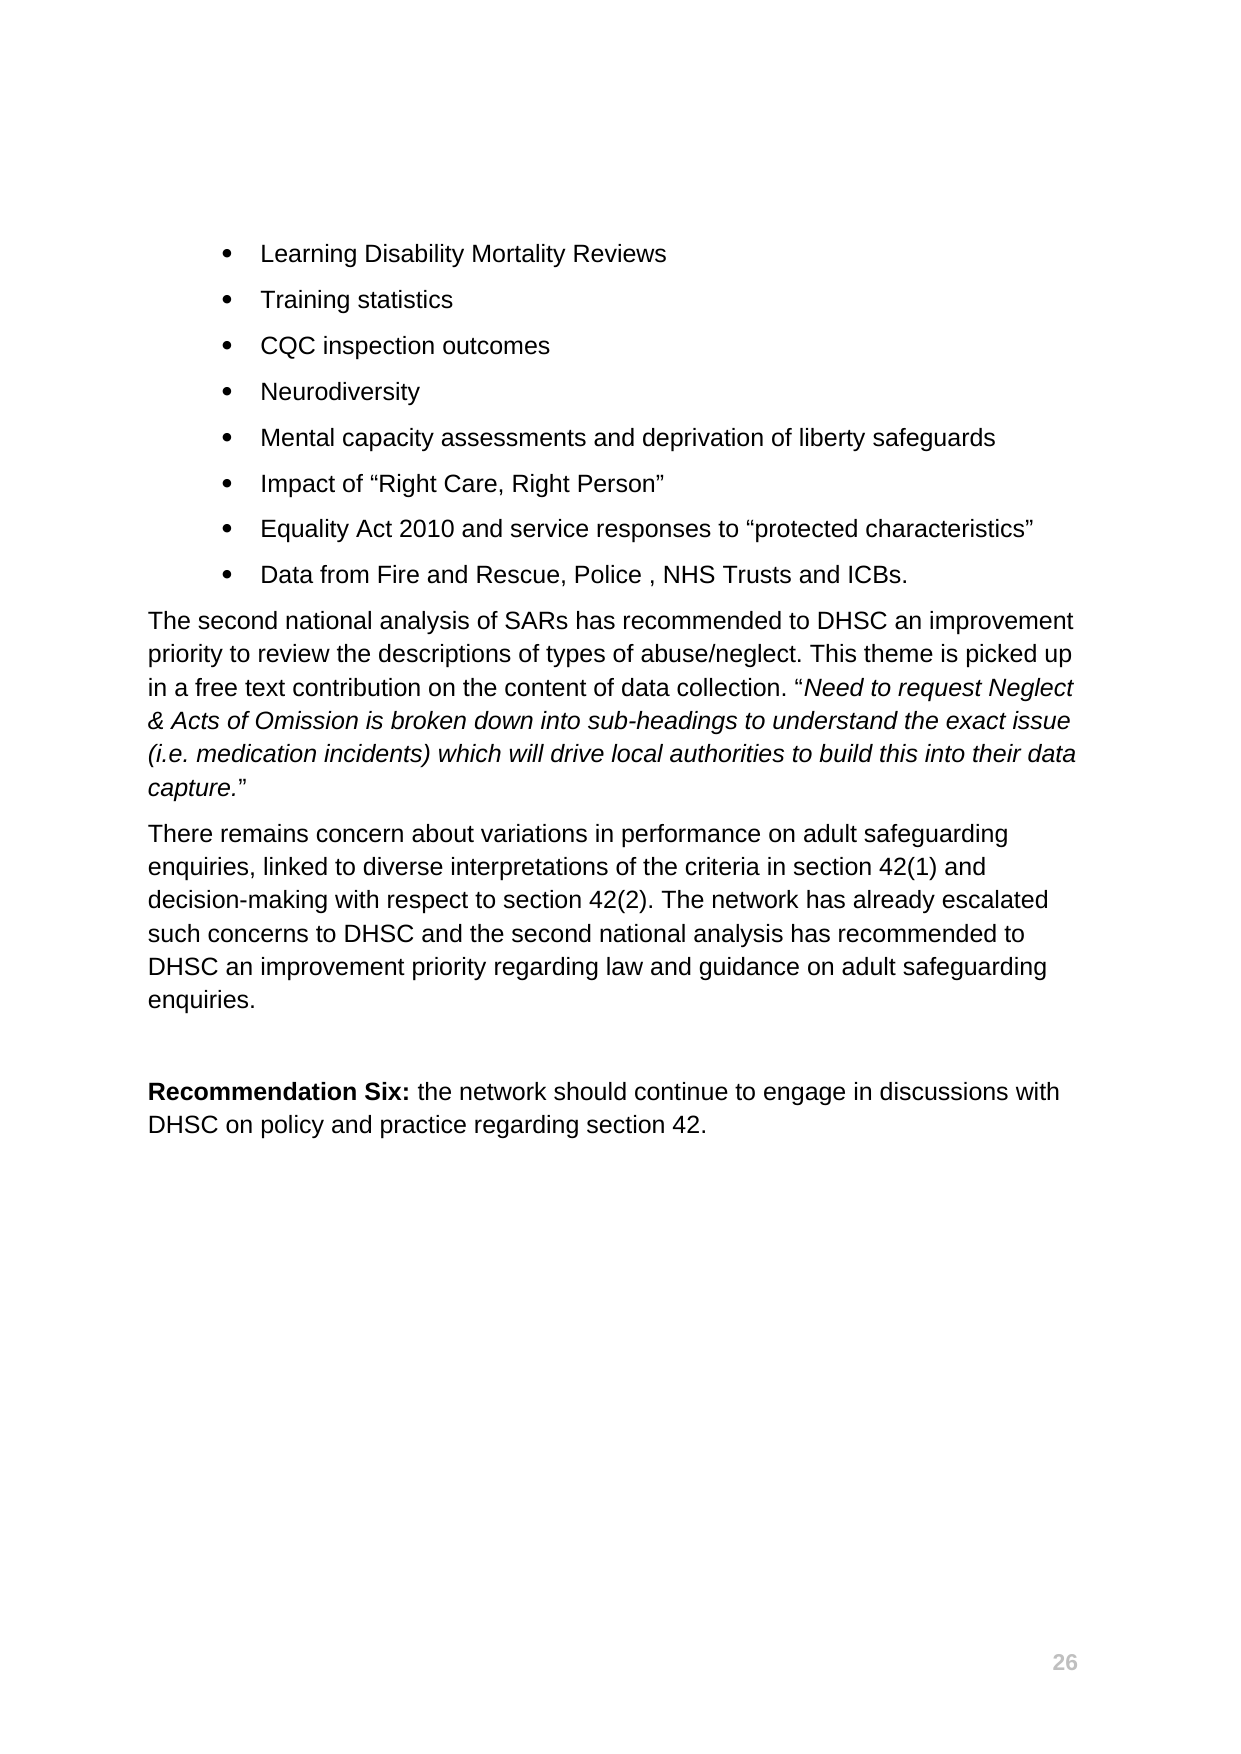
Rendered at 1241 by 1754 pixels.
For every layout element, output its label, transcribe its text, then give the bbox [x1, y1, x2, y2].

text Recommendation Six: the network should continue to engage in discussions with DHSC on policy and practice regarding section 42. [148, 1074, 1092, 1140]
list Learning Disability Mortality Reviews [223, 236, 1092, 269]
text The second national analysis of SARs has recommended to DHSC an improvement priority to review the descriptions of types of abuse/neglect. This theme is picked up in a free text contribution on the content of data collection. “Need to request Neglect & Acts of Omission is broken down into sub-headings to understand the exact issue (i.e. medication incidents) which will drive local authorities to build this into their data capture.” [148, 603, 1092, 803]
list CQC inspection outcomes [223, 328, 1092, 361]
list Training statistics [223, 282, 1092, 315]
list Impact of “Right Care, Right Person” [223, 465, 1092, 499]
list Mental capacity assessments and deprivation of liberty safeguards [223, 419, 1092, 453]
list Equality Act 2010 and service responses to “protected characteristics” [223, 511, 1092, 544]
text There remains concern about variations in performance on adult safeguarding enquiries, linked to diverse interpretations of the criteria in section 42(1) and decision-making with respect to section 42(2). The network has already escalated such concerns to DHSC and the second national analysis has recommended to DHSC an improvement priority regarding law and guidance on adult safeguarding enquiries. [148, 815, 1092, 1015]
list Data from Fire and Rescue, Police , NHS Trusts and ICBs. [223, 557, 1092, 590]
list Neurodiversity [223, 374, 1092, 407]
